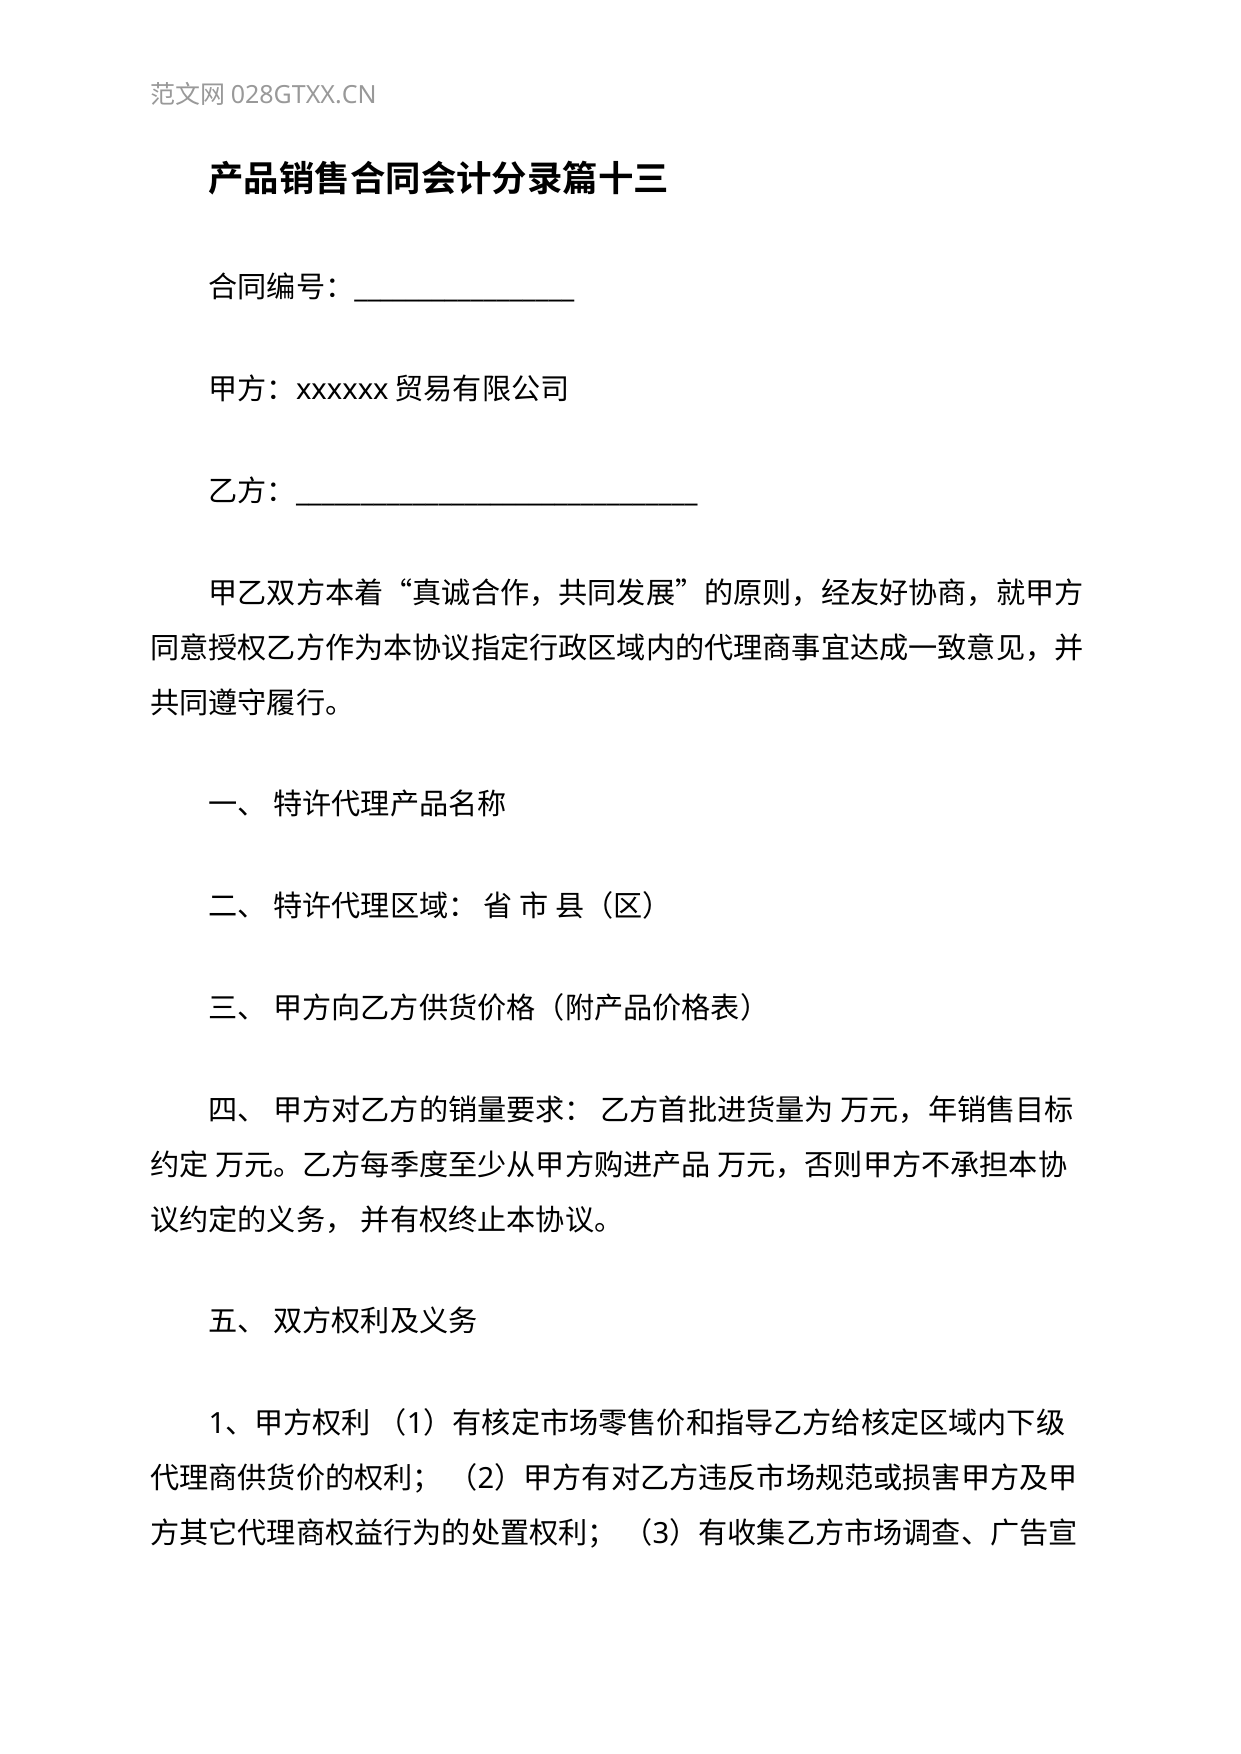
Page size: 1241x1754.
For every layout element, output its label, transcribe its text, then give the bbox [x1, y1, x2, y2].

text 三、 甲方向乙方供货价格（附产品价格表） [150, 984, 1090, 1027]
text 产品销售合同会计分录篇十三 [150, 150, 1090, 201]
text 五、 双方权利及义务 [150, 1298, 1090, 1340]
text 甲方：xxxxxx贸易有限公司 [150, 365, 1090, 408]
text 二、 特许代理区域： 省 市 县（区） [150, 883, 1090, 925]
text 甲乙双方本着“真诚合作，共同发展”的原则，经友好协商，就甲方同意授权乙方作为本协议指定行政区域内的代理商事宜达成一致意见，并共同遵守履行。 [150, 569, 1090, 721]
text 合同编号：_________________ [150, 263, 1090, 306]
text 乙方：_______________________________ [150, 467, 1090, 510]
text 四、 甲方对乙方的销量要求： 乙方首批进货量为 万元，年销售目标约定 万元。乙方每季度至少从甲方购进产品 万元，否则甲方不承担本协议约定的义务， 并有权终止本协议。 [150, 1086, 1090, 1238]
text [150, 1399, 1090, 1552]
text 一、 特许代理产品名称 [150, 781, 1090, 823]
